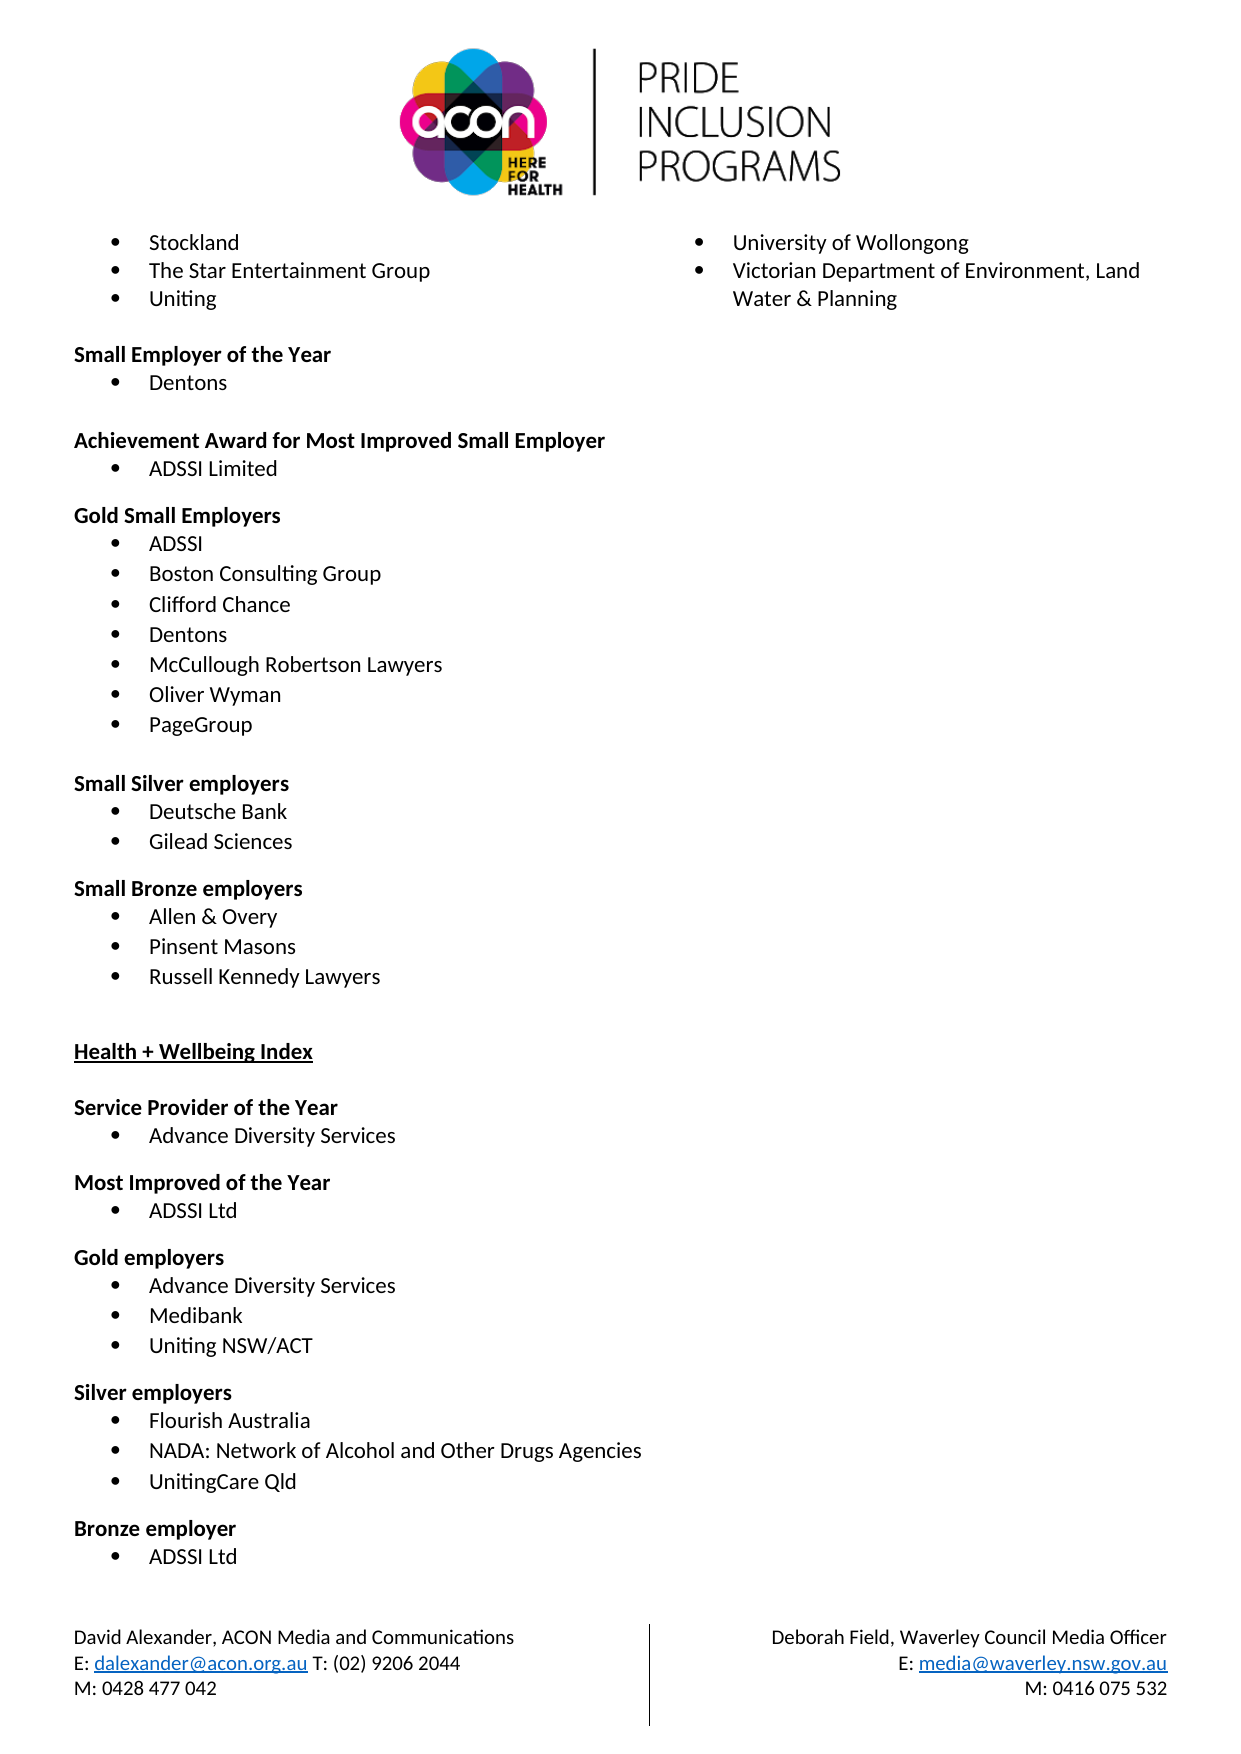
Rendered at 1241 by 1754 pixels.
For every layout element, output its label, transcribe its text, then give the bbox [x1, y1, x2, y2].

list Uniting [111, 284, 583, 312]
list The Star Entertainment Group [111, 256, 583, 284]
list Pinsent Masons [111, 932, 1167, 960]
text Service Provider of the Year [74, 1093, 1167, 1121]
list NADA: Network of Alcohol and Other Drugs Agencies [111, 1437, 1167, 1465]
list ADSSI Ltd [111, 1196, 1167, 1224]
list McCullough Robertson Lawyers [111, 650, 1167, 678]
list Clifford Chance [111, 590, 1167, 618]
text Small Bronze employers [74, 874, 1167, 902]
text Bronze employer [74, 1514, 1167, 1542]
list Oliver Wyman [111, 680, 1167, 708]
list PageGroup [111, 711, 1167, 739]
list Dentons [111, 368, 1167, 396]
text Most Improved of the Year [74, 1168, 1167, 1196]
text Small Employer of the Year [74, 340, 1167, 368]
text Gold employers [74, 1243, 1167, 1271]
list Dentons [111, 620, 1167, 648]
list ADSSI Limited [111, 454, 1167, 482]
text Silver employers [74, 1378, 1167, 1406]
list ADSSI Ltd [111, 1542, 1167, 1570]
list Boston Consulting Group [111, 559, 1167, 588]
list Gilead Sciences [111, 827, 1167, 855]
text Health + Wellbeing Index [74, 1037, 1167, 1065]
list Victorian Department of Environment, Land Water & Planning [695, 256, 1167, 312]
picture [353, 29, 887, 215]
list UnitingCare Qld [111, 1467, 1167, 1495]
list Allen & Overy [111, 902, 1167, 930]
list Advance Diversity Services [111, 1121, 1167, 1149]
list Advance Diversity Services [111, 1271, 1167, 1299]
text Gold Small Employers [74, 501, 1167, 529]
list Uniting NSW/ACT [111, 1332, 1167, 1359]
list Deutsche Bank [111, 797, 1167, 825]
list Medibank [111, 1301, 1167, 1329]
list University of Wollongong [695, 228, 1167, 256]
text Achievement Award for Most Improved Small Employer [74, 426, 1167, 454]
list Flourish Australia [111, 1406, 1167, 1434]
text Small Silver employers [74, 769, 1167, 797]
list Russell Kennedy Lawyers [111, 962, 1167, 990]
list ADSSI [111, 529, 1167, 557]
list Stockland [111, 228, 583, 256]
